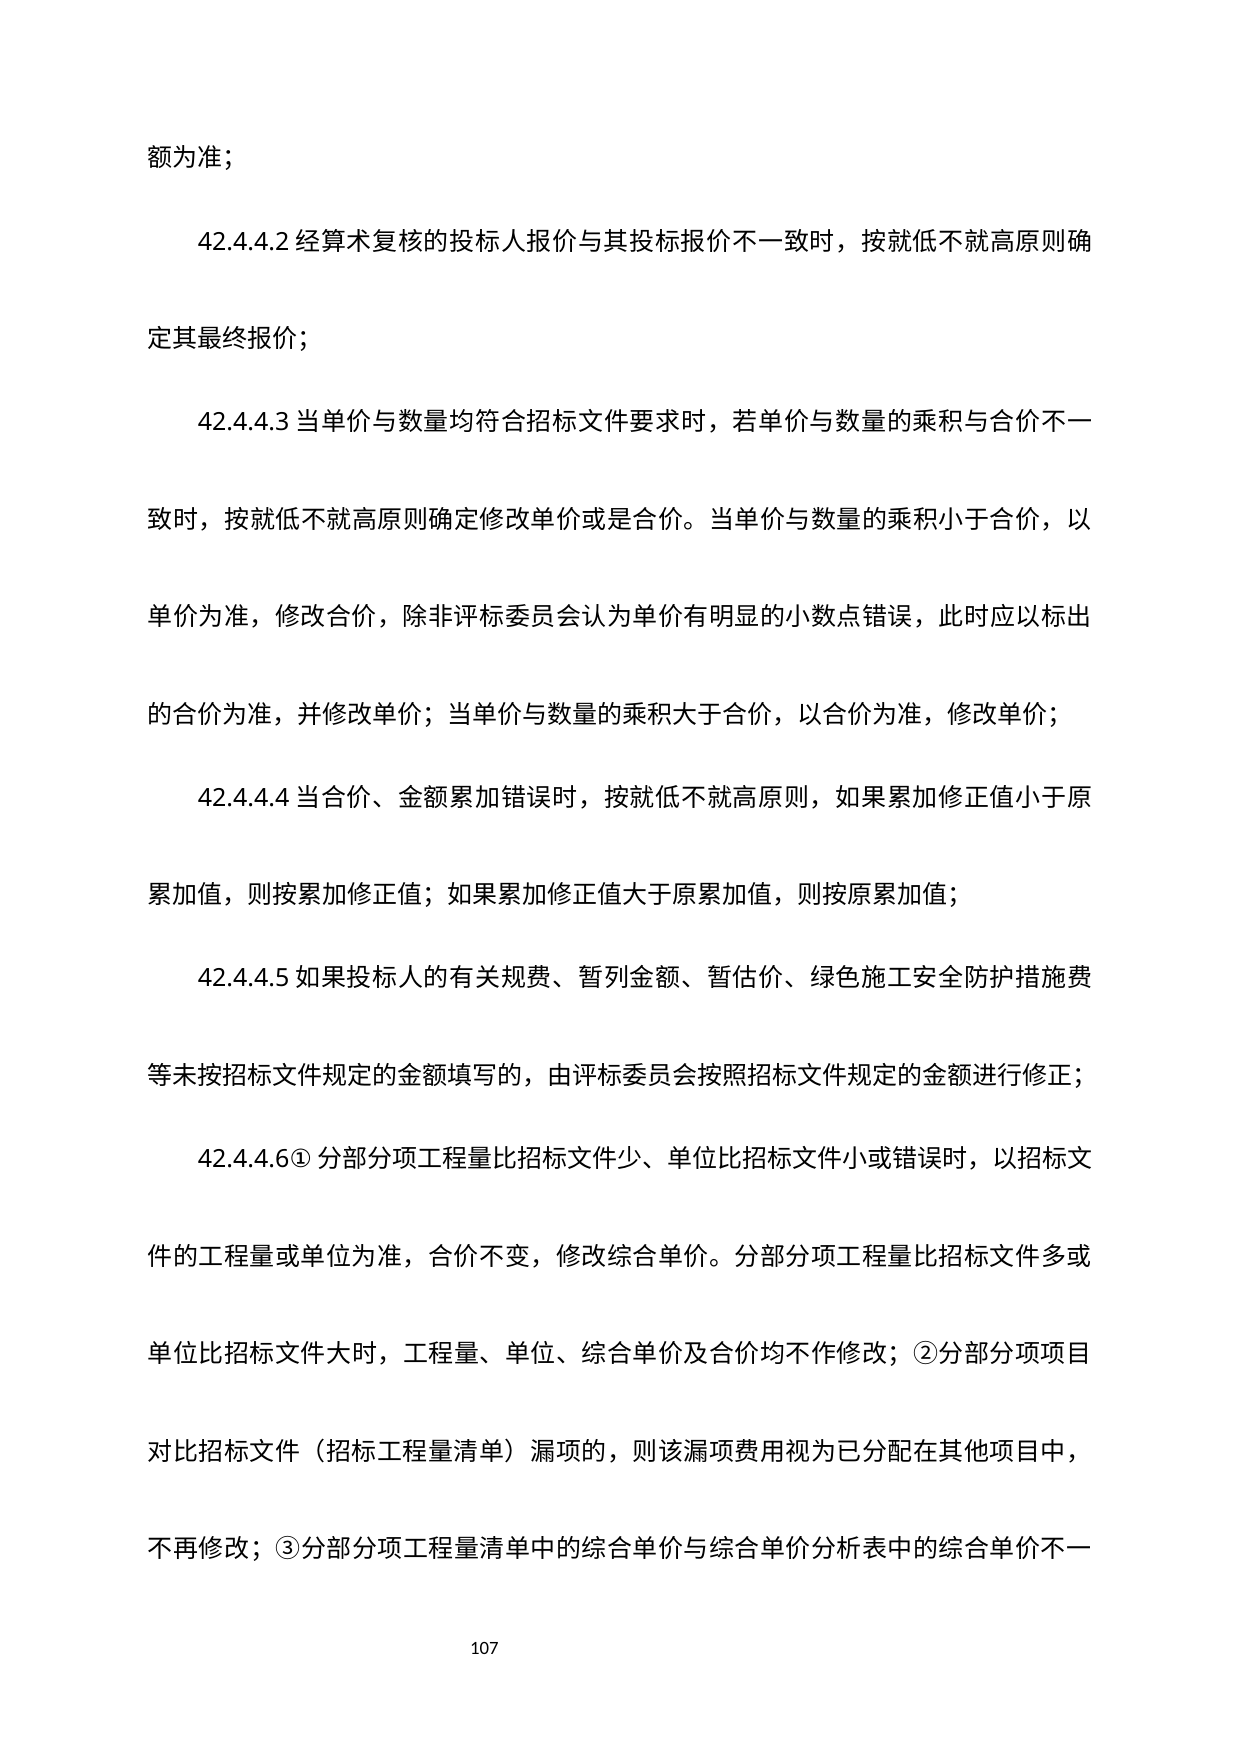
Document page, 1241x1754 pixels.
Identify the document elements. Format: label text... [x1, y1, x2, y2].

text 42.4.4.2经算术复核的投标人报价与其投标报价不一致时，按就低不就高原则确定其最终报价； [148, 207, 1092, 369]
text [148, 123, 1092, 188]
text 42.4.4.4当合价、金额累加错误时，按就低不就高原则，如果累加修正值小于原累加值，则按累加修正值；如果累加修正值大于原累加值，则按原累加值； [148, 763, 1092, 925]
text 42.4.4.5如果投标人的有关规费、暂列金额、暂估价、绿色施工安全防护措施费等未按招标文件规定的金额填写的，由评标委员会按照招标文件规定的金额进行修正； [148, 943, 1092, 1106]
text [148, 1124, 1092, 1579]
text 42.4.4.3当单价与数量均符合招标文件要求时，若单价与数量的乘积与合价不一致时，按就低不就高原则确定修改单价或是合价。当单价与数量的乘积小于合价，以单价为准，修改合价，除非评标委员会认为单价有明显的小数点错误，此时应以标出的合价为准，并修改单价；当单价与数量的乘积大于合价，以合价为准，修改单价； [148, 387, 1092, 745]
